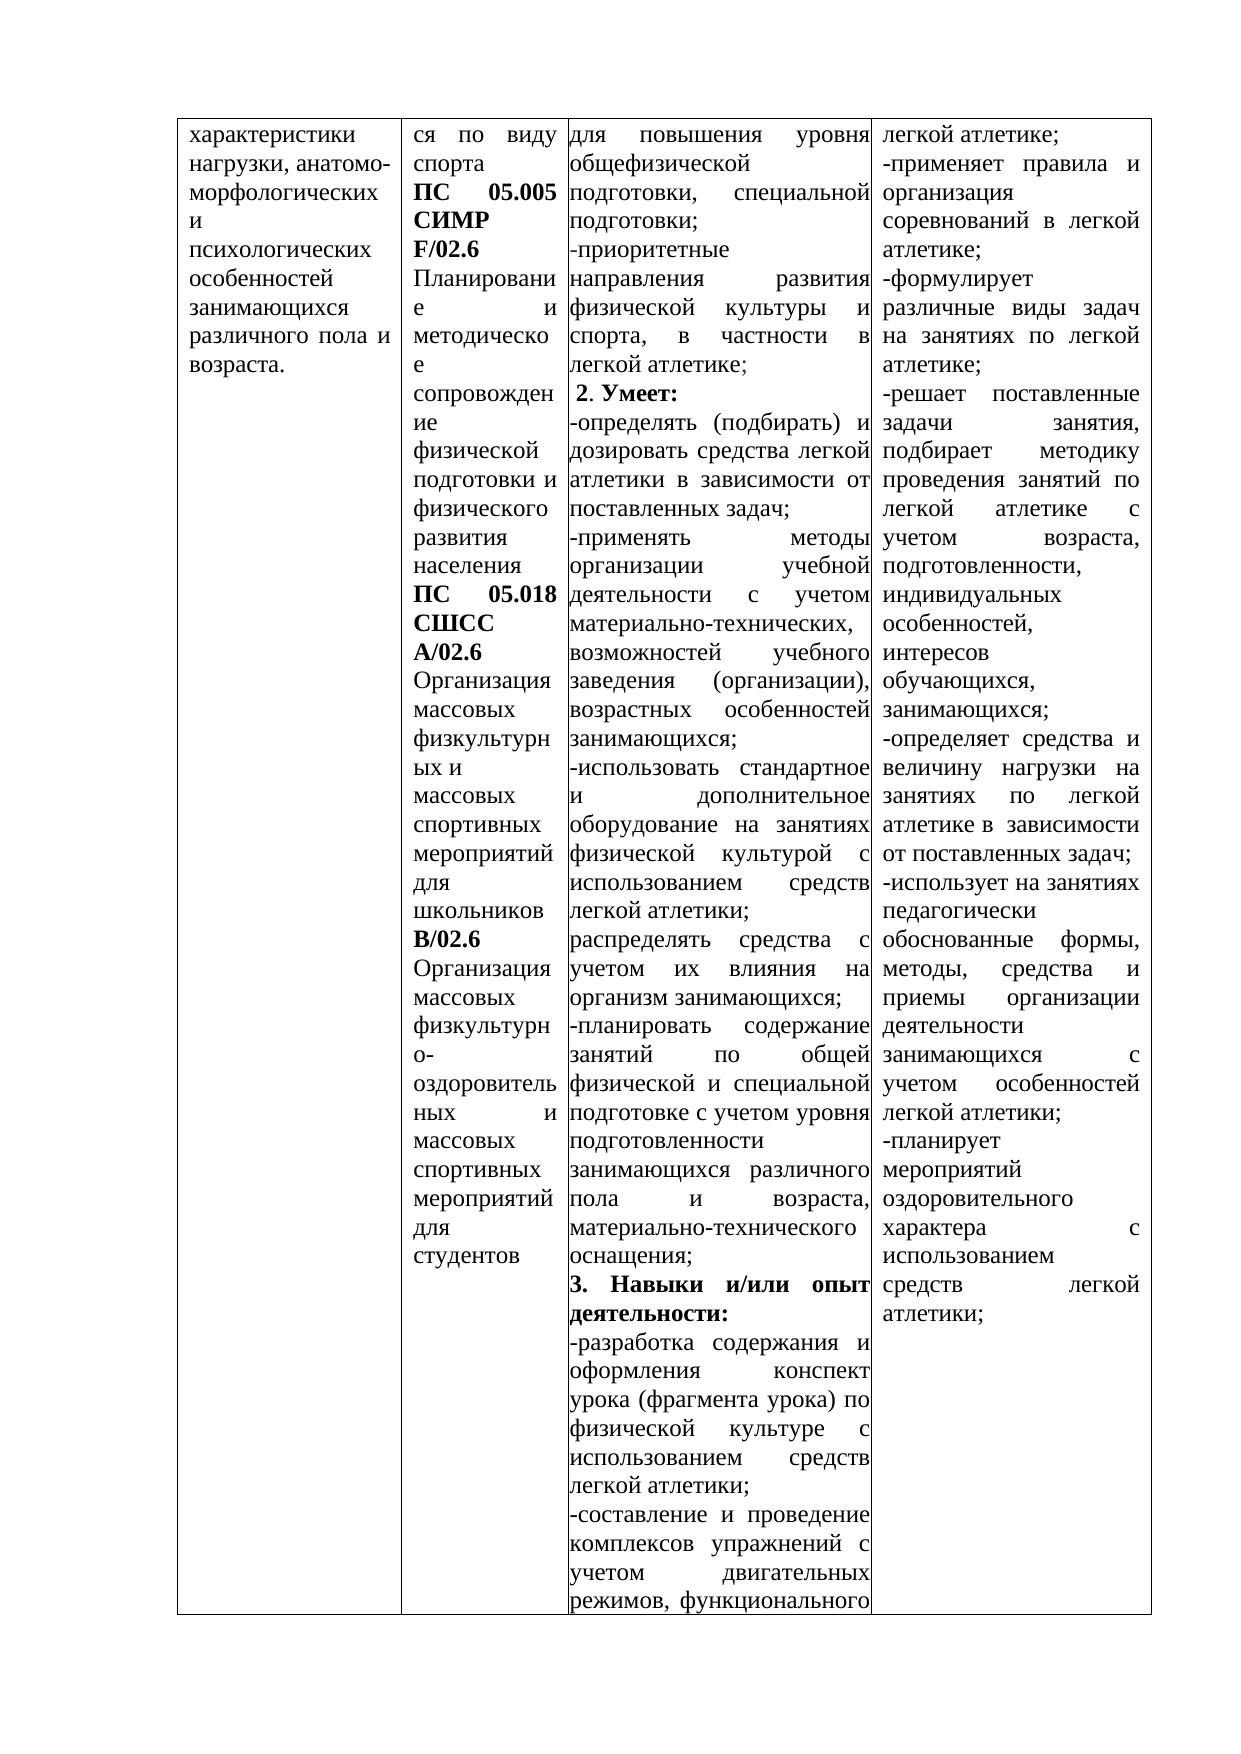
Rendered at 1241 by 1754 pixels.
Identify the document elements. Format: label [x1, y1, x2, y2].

table_cell [872, 119, 1151, 1614]
table_cell [569, 119, 871, 1614]
table_cell [178, 119, 401, 1614]
table_cell [402, 119, 568, 1614]
